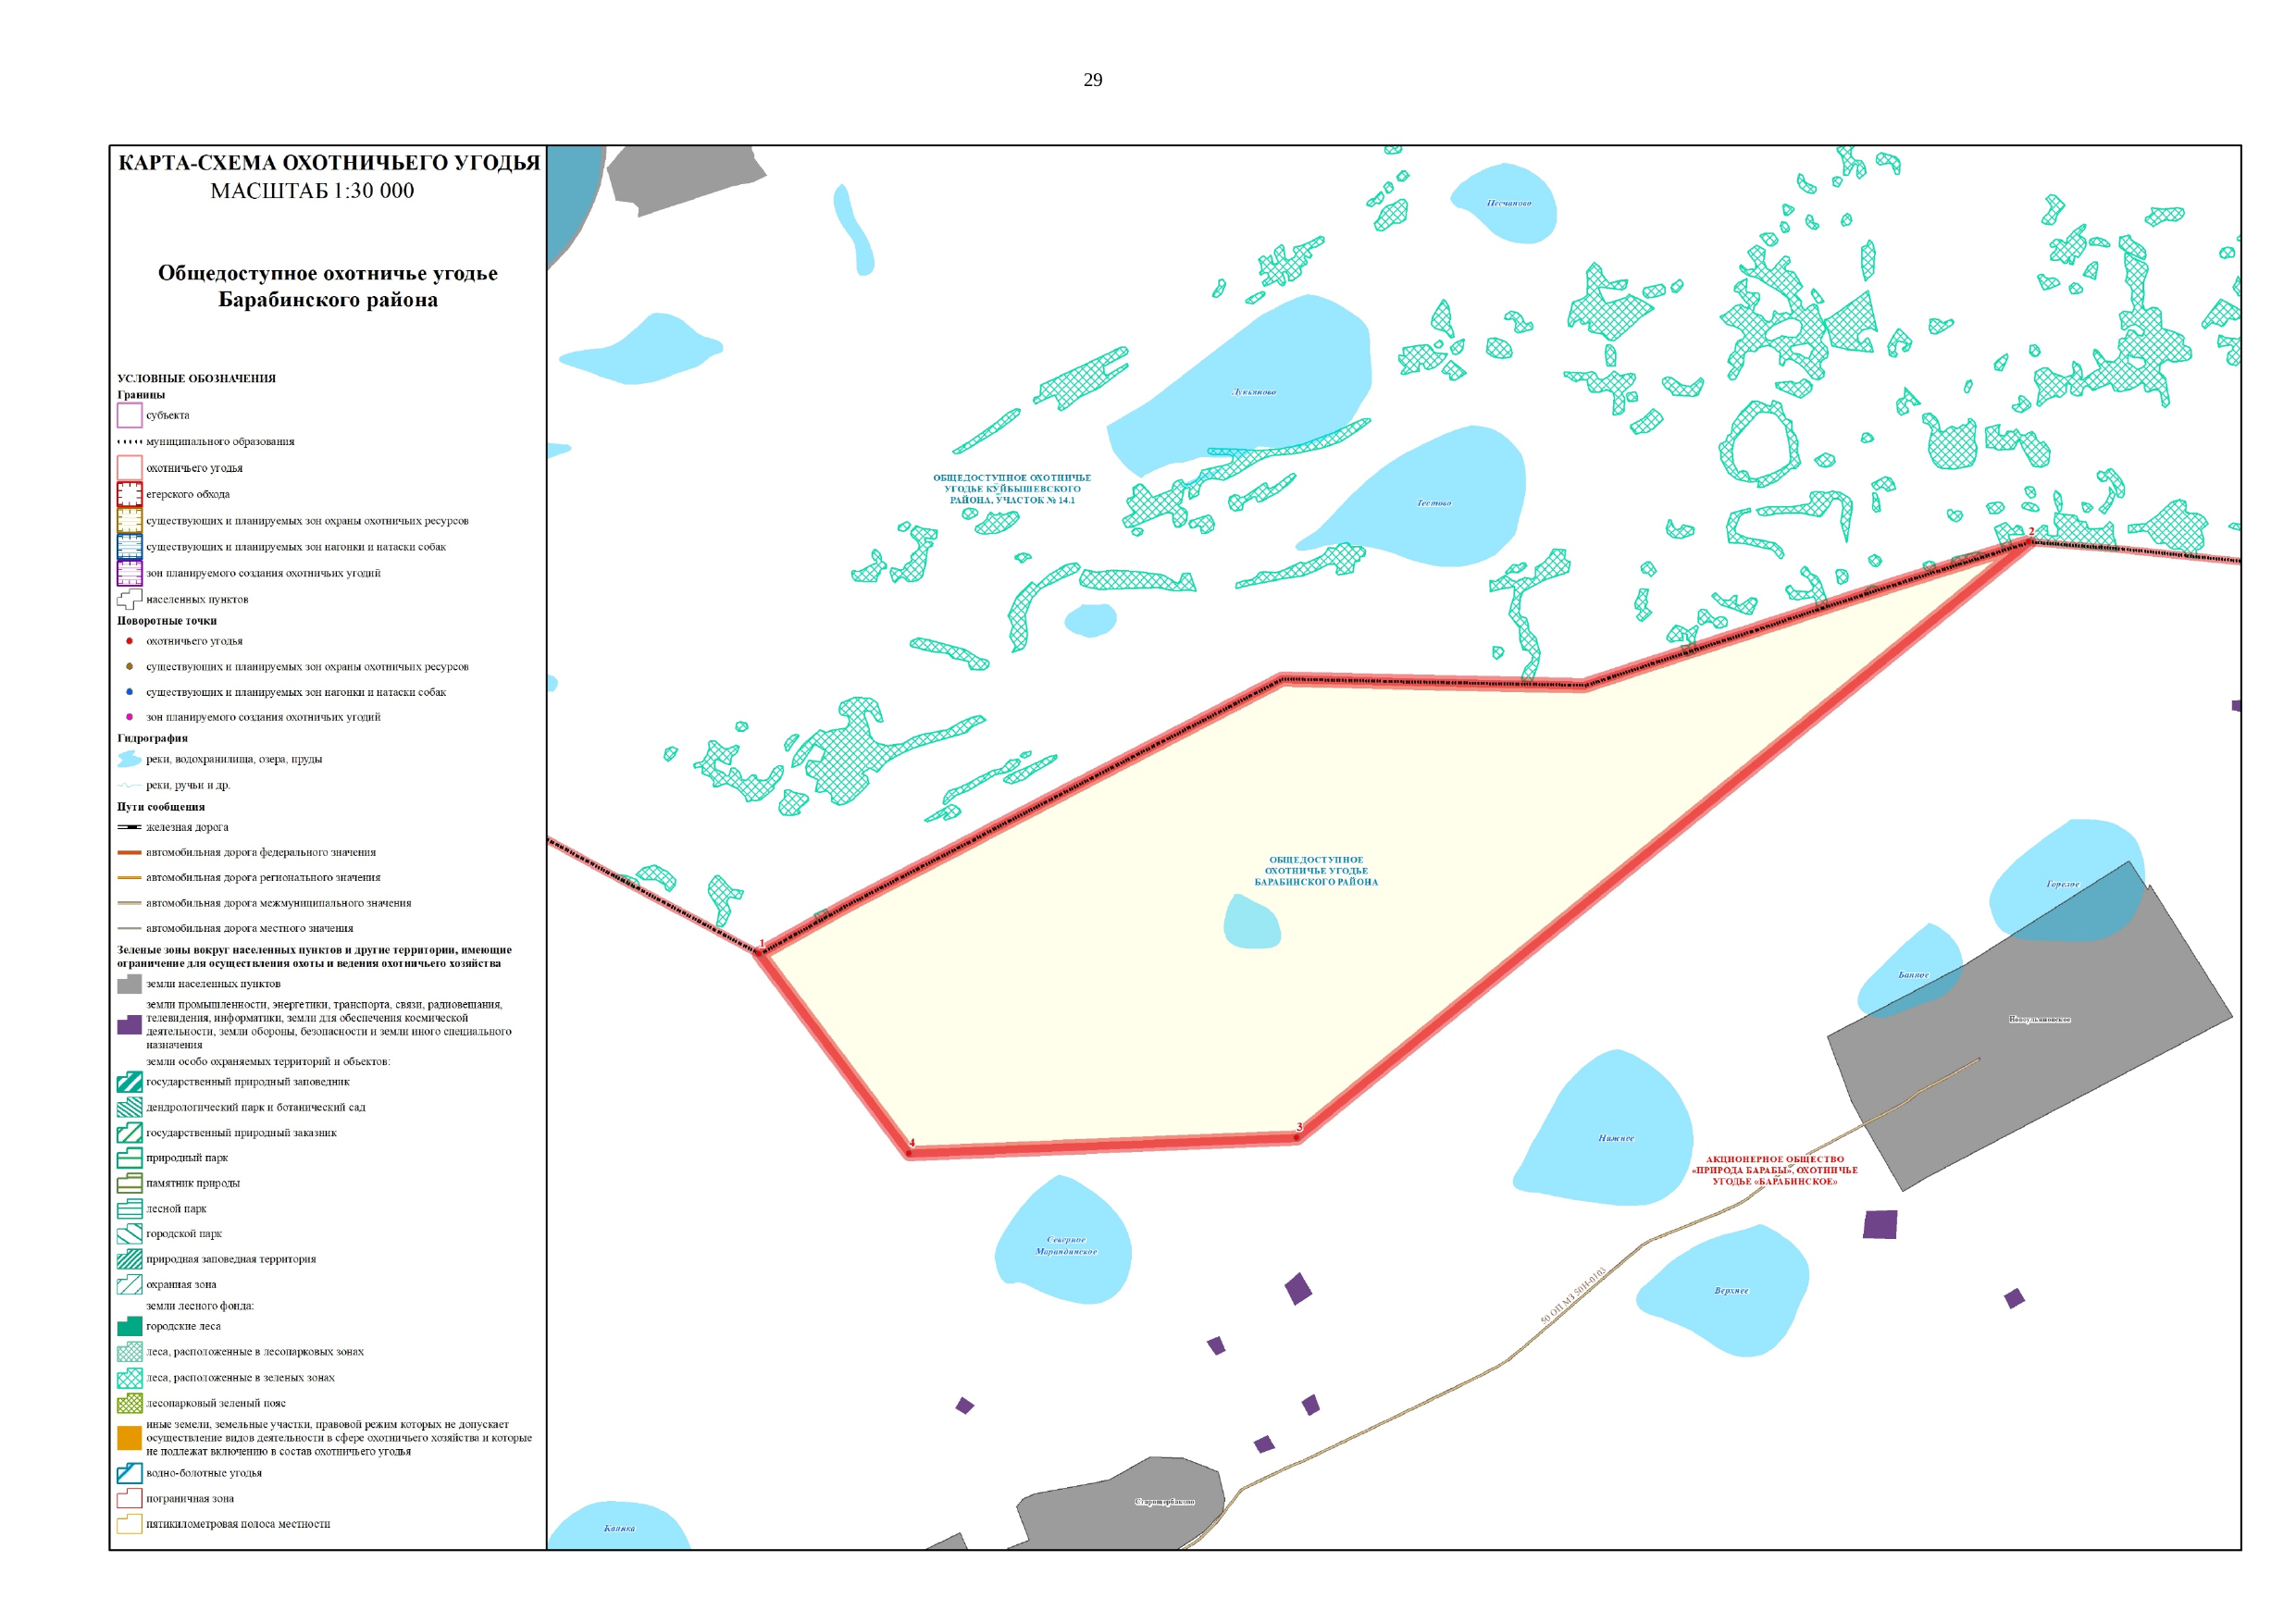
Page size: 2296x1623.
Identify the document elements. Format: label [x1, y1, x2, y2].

picture [0, 136, 2295, 1563]
